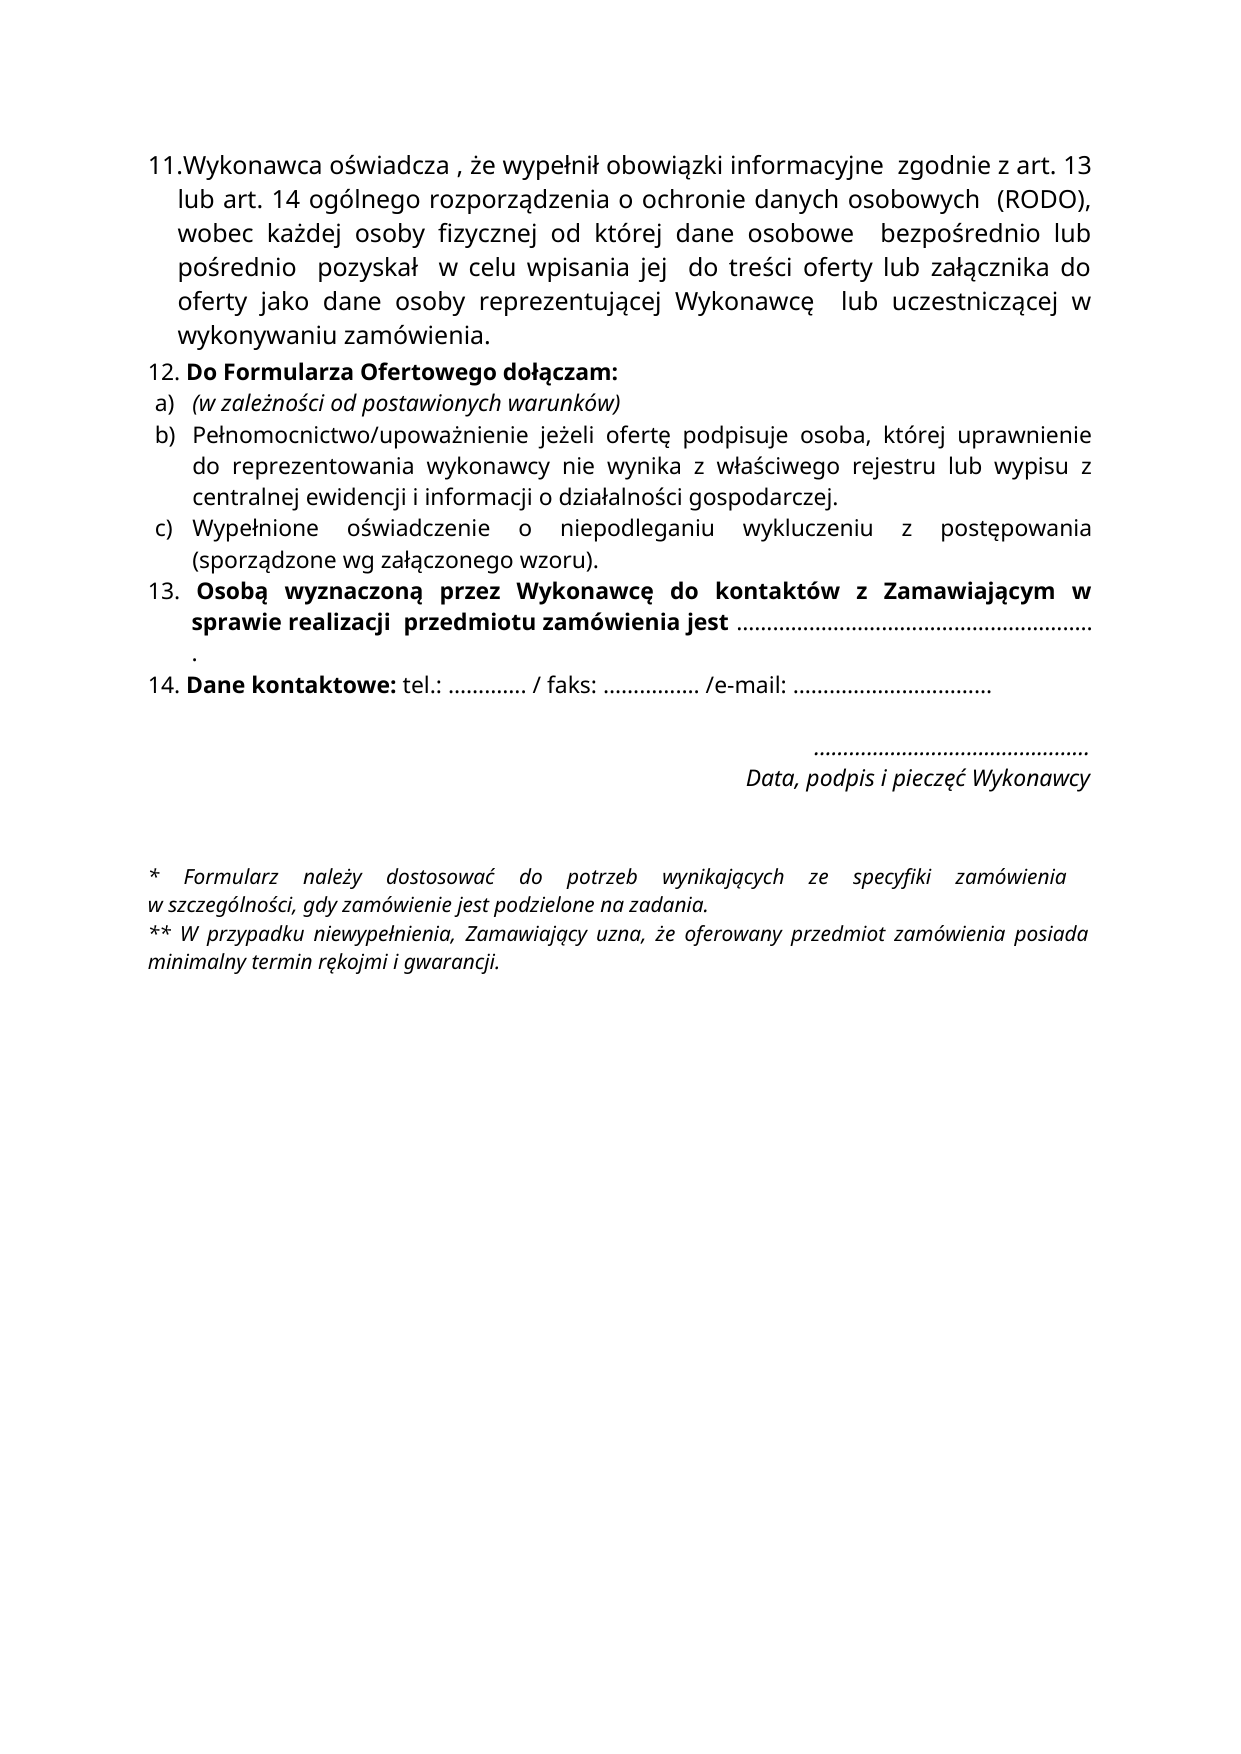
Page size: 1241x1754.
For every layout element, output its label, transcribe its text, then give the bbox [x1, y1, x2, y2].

text …………………..…………………… [148, 731, 1093, 762]
text 14. Dane kontaktowe: tel.: …………. / faks: ……………. /e-mail: …………………………… [148, 669, 1093, 700]
text ** W przypadku niewypełnienia, Zamawiający uzna, że oferowany przedmiot zamówienia posiada minimalny termin rękojmi i gwarancji. [148, 919, 1093, 976]
text 11.Wykonawca oświadcza , że wypełnił obowiązki informacyjne zgodnie z art. 13 lub art. 14 ogólnego rozporządzenia o ochronie danych osobowych (RODO), wobec każdej osoby fizycznej od której dane osobowe bezpośrednio lub pośrednio pozyskał w celu wpisania jej do treści oferty lub załącznika do oferty jako dane osoby reprezentującej Wykonawcę lub uczestniczącej w wykonywaniu zamówienia. [148, 148, 1093, 352]
text * Formularz należy dostosować do potrzeb wynikających ze specyfiki zamówienia w szczególności, gdy zamówienie jest podzielone na zadania. [148, 862, 1093, 919]
text Data, podpis i pieczęć Wykonawcy [148, 762, 1093, 794]
list Pełnomocnictwo/upoważnienie jeżeli ofertę podpisuje osoba, której uprawnienie do reprezentowania wykonawcy nie wynika z właściwego rejestru lub wypisu z centralnej ewidencji i informacji o działalności gospodarczej. [154, 419, 1093, 512]
list (w zależności od postawionych warunków) [154, 387, 1093, 419]
text 12. Do Formularza Ofertowego dołączam: [68, 356, 1093, 387]
list Wypełnione oświadczenie o niepodleganiu wykluczeniu z postępowania (sporządzone wg załączonego wzoru). [154, 512, 1093, 575]
text 13. Osobą wyznaczoną przez Wykonawcę do kontaktów z Zamawiającym w sprawie realizacji przedmiotu zamówienia jest ………………………………………………….. . [148, 575, 1093, 669]
